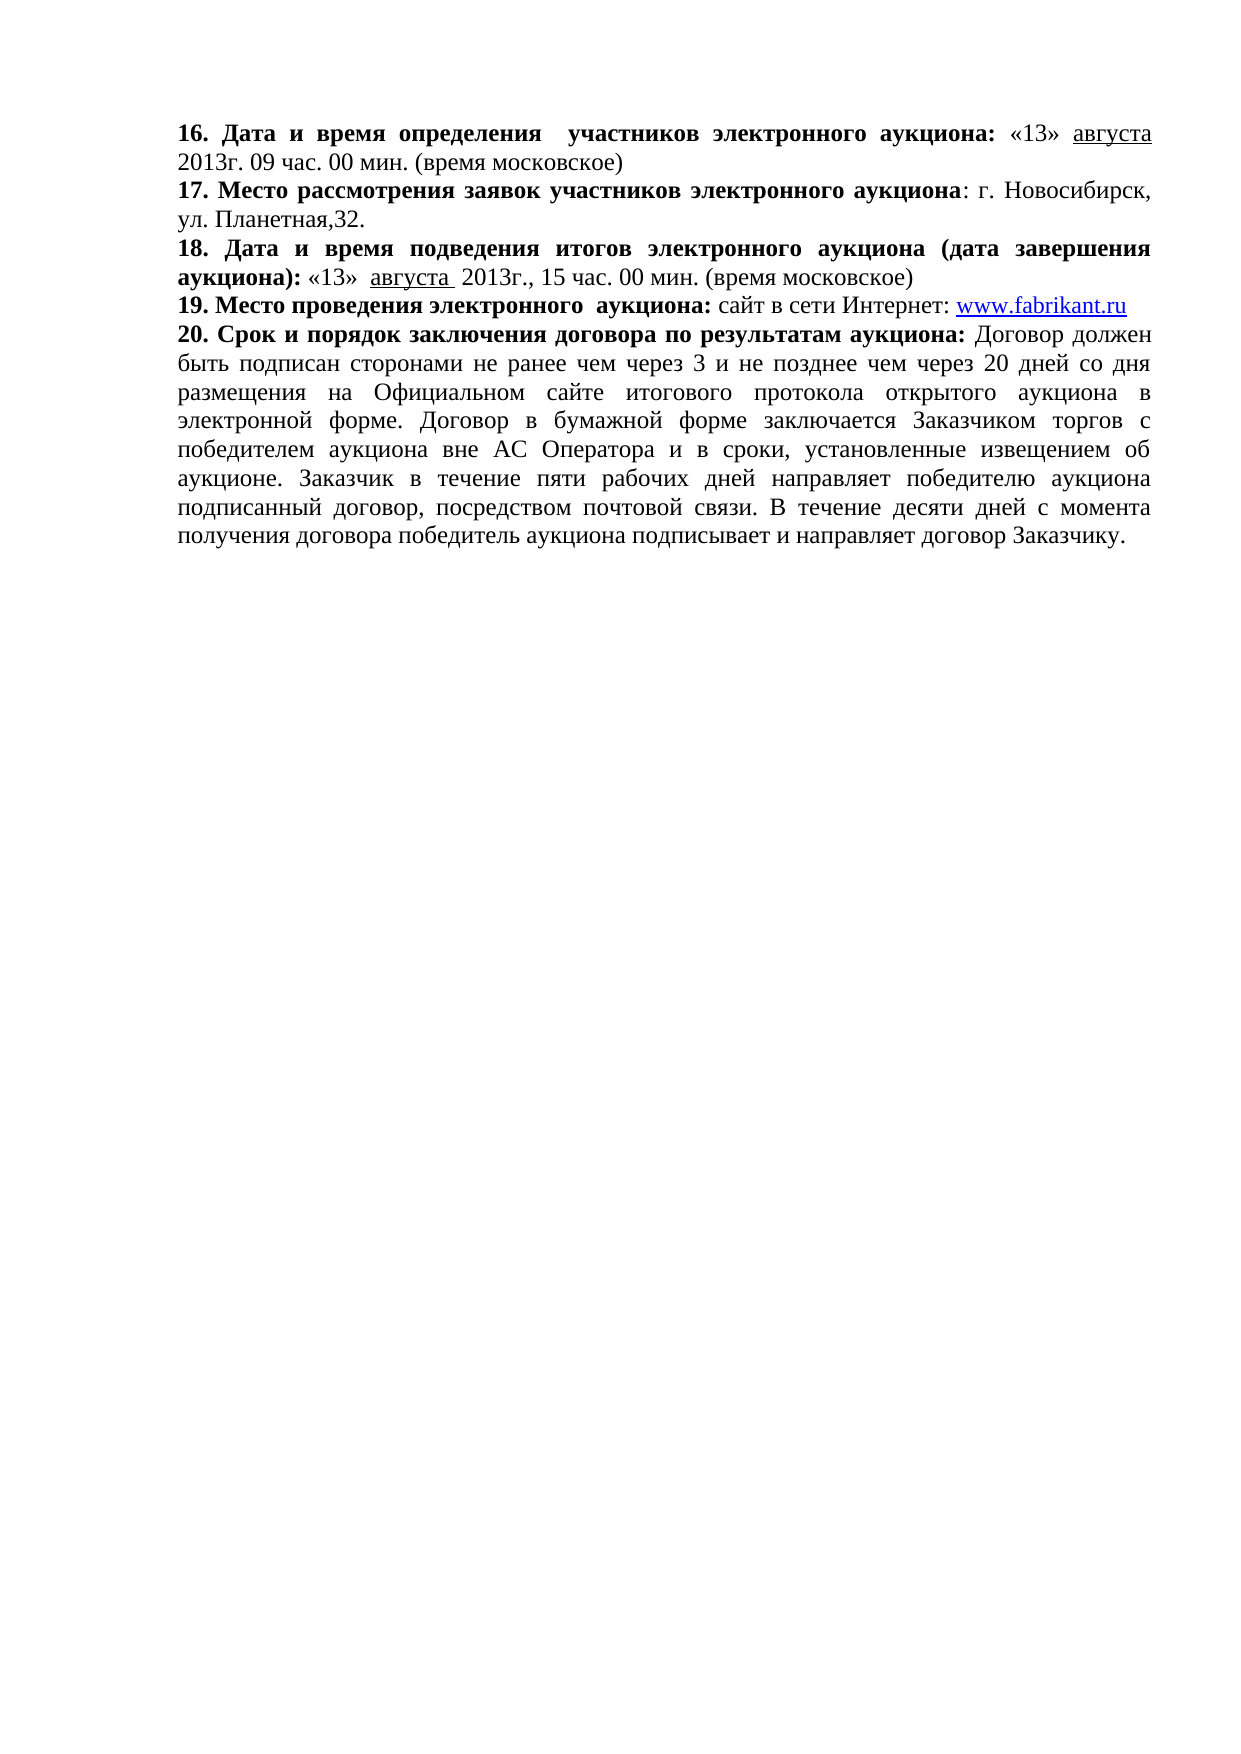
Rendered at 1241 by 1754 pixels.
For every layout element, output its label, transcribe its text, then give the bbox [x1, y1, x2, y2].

text 20. Срок и порядок заключения договора по результатам аукциона: Договор должен быть подписан сторонами не ранее чем через 3 и не позднее чем через 20 дней со дня размещения на Официальном сайте итогового протокола открытого аукциона в электронной форме. Договор в бумажной форме заключается Заказчиком торгов с победителем аукциона вне АС Оператора и в сроки, установленные извещением об аукционе. Заказчик в течение пяти рабочих дней направляет победителю аукциона подписанный договор, посредством почтовой связи. В течение десяти дней с момента получения договора победитель аукциона подписывает и направляет договор Заказчику. [177, 319, 1152, 549]
text 17. Место рассмотрения заявок участников электронного аукциона: г. Новосибирск, ул. Планетная,32. [177, 176, 1152, 233]
text 18. Дата и время подведения итогов электронного аукциона (дата завершения аукциона): «13» августа 2013г., 15 час. 00 мин. (время московское) [177, 233, 1152, 291]
text 16. Дата и время определения участников электронного аукциона: «13» августа 2013г. 09 час. 00 мин. (время московское) [177, 118, 1152, 176]
text 19. Место проведения электронного аукциона: сайт в сети Интернет: www.fabrikant.ru [177, 291, 1152, 319]
